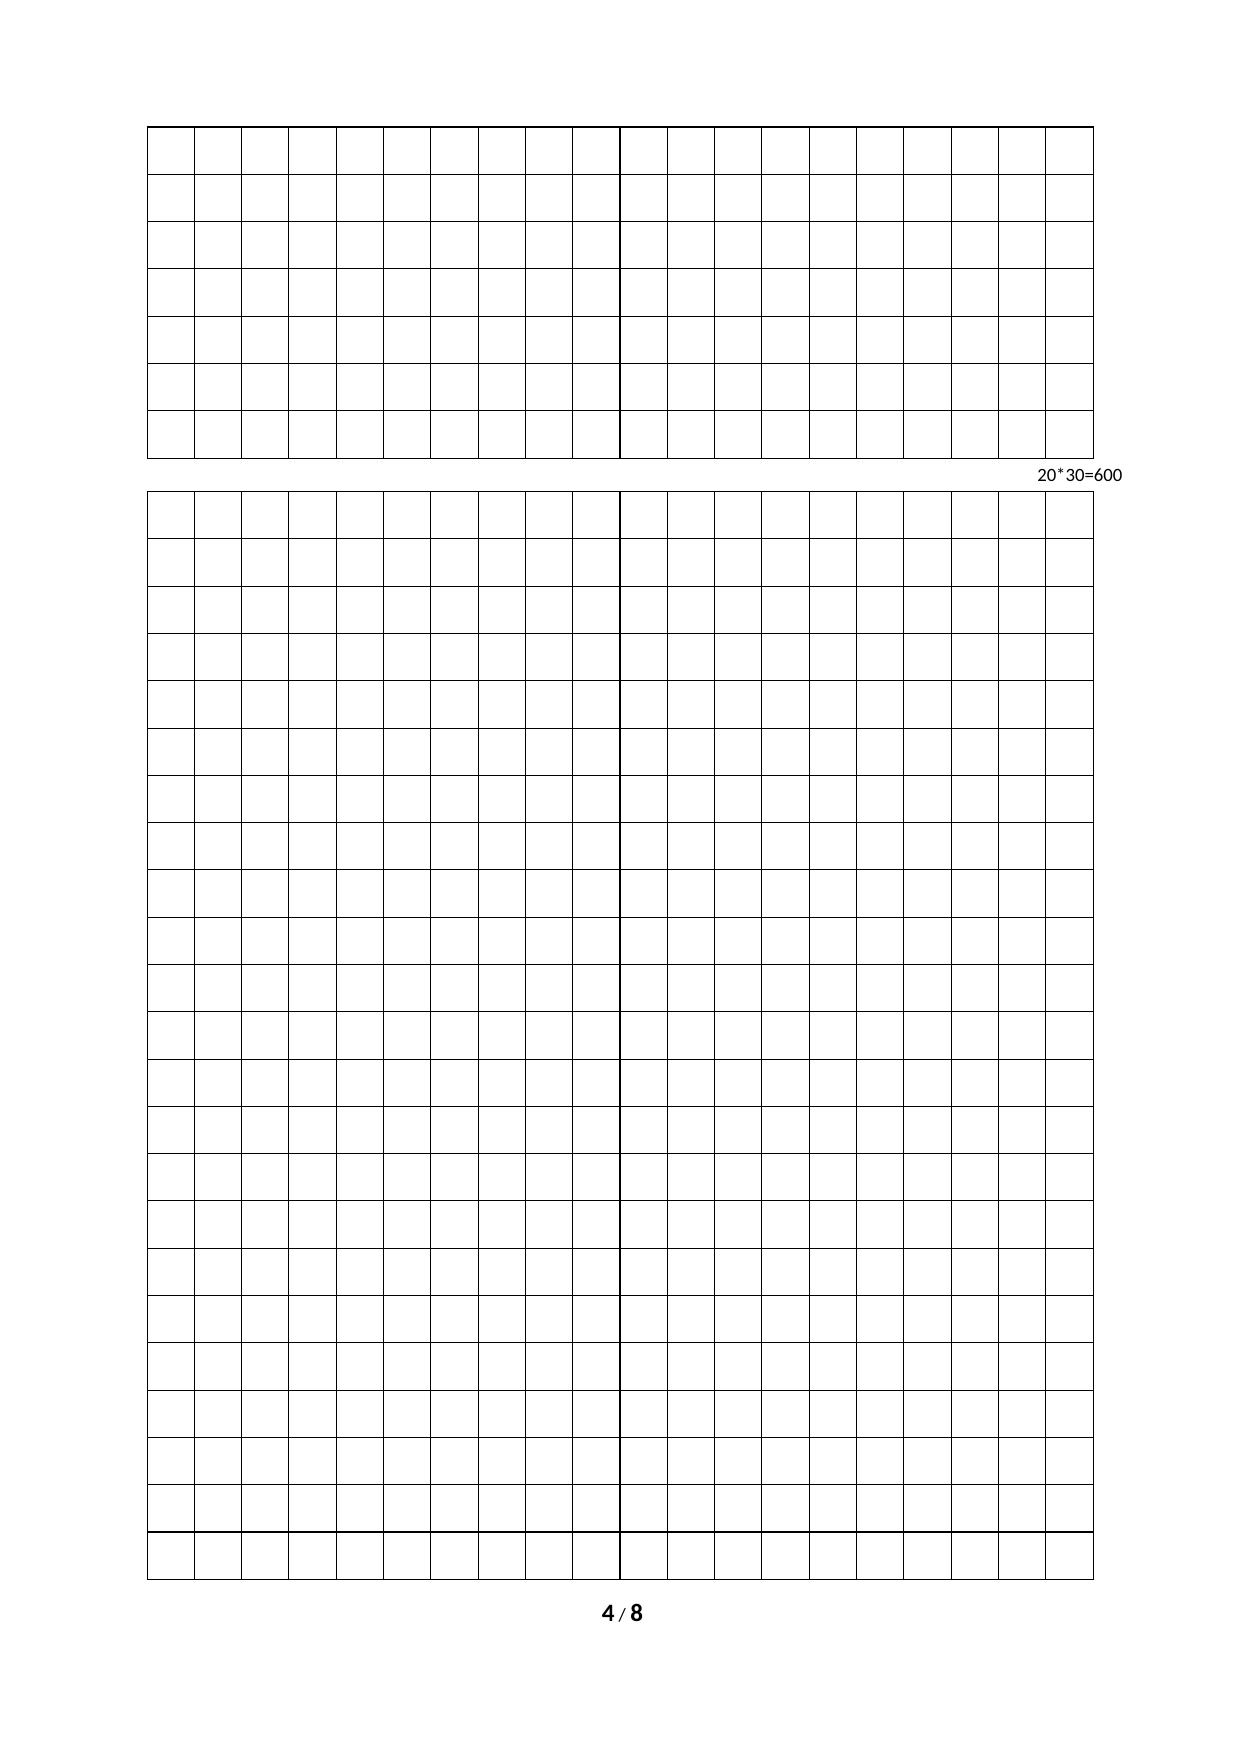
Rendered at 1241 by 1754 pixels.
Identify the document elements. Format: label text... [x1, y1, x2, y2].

table_cell [904, 1060, 951, 1106]
table_cell [952, 1296, 998, 1342]
table_cell [526, 222, 572, 268]
table_cell [242, 411, 288, 457]
table_cell [195, 587, 241, 633]
table_cell [810, 1533, 856, 1579]
table_cell [810, 1154, 856, 1200]
table_header [621, 492, 667, 538]
table_cell [857, 1107, 903, 1153]
table_cell [242, 823, 288, 869]
table_cell [526, 269, 572, 316]
table_cell [999, 1154, 1045, 1200]
table_cell [526, 634, 572, 680]
table_cell [668, 222, 714, 268]
table_cell [668, 317, 714, 363]
table_cell [952, 823, 998, 869]
table_cell [242, 918, 288, 964]
table_cell [479, 1154, 525, 1200]
table_cell [526, 1107, 572, 1153]
table_cell [289, 539, 336, 586]
table_cell [526, 681, 572, 727]
table_cell [952, 587, 998, 633]
table_cell [762, 823, 809, 869]
table_cell [857, 1438, 903, 1484]
table_cell [148, 1391, 194, 1437]
table_cell [431, 539, 478, 586]
table_cell [668, 1391, 714, 1437]
table_cell [857, 1391, 903, 1437]
table_cell [999, 1296, 1045, 1342]
table_cell [195, 1485, 241, 1531]
table_cell [384, 1296, 430, 1342]
table_cell [337, 1201, 383, 1248]
table_cell [762, 128, 809, 174]
table_cell [337, 1012, 383, 1058]
table_cell [621, 870, 667, 917]
table_cell [431, 1154, 478, 1200]
table_cell [668, 1296, 714, 1342]
table_cell [242, 317, 288, 363]
table_cell [148, 1296, 194, 1342]
table_cell [762, 539, 809, 586]
table_cell [573, 364, 619, 410]
table_cell [526, 965, 572, 1011]
table_cell [668, 1485, 714, 1531]
table_cell [526, 1438, 572, 1484]
table_cell [148, 776, 194, 822]
table_cell [526, 918, 572, 964]
table_cell [195, 317, 241, 363]
table_cell [762, 364, 809, 410]
table_cell [668, 823, 714, 869]
table_cell [384, 269, 430, 316]
table_cell [431, 1533, 478, 1579]
table_cell [242, 1343, 288, 1389]
table_cell [857, 1060, 903, 1106]
table_cell [195, 411, 241, 457]
table_cell [195, 128, 241, 174]
table_cell [621, 965, 667, 1011]
table_cell [195, 1391, 241, 1437]
table_cell [857, 1249, 903, 1295]
table_cell [952, 1343, 998, 1389]
table_cell [242, 269, 288, 316]
table_cell [431, 364, 478, 410]
table_cell [1046, 411, 1093, 457]
table_cell [1046, 870, 1093, 917]
table_cell [621, 729, 667, 775]
table_cell [289, 175, 336, 221]
table_cell [668, 1107, 714, 1153]
table_cell [526, 1391, 572, 1437]
table_cell [904, 1107, 951, 1153]
table_cell [526, 1012, 572, 1058]
table_cell [337, 317, 383, 363]
table_header [1046, 492, 1093, 538]
table_cell [1046, 1343, 1093, 1389]
table_cell [762, 1012, 809, 1058]
table_cell [384, 587, 430, 633]
table_cell [195, 1201, 241, 1248]
table_cell [952, 317, 998, 363]
table_cell [526, 317, 572, 363]
table_cell [384, 1201, 430, 1248]
table_cell [621, 317, 667, 363]
table_cell [952, 870, 998, 917]
table_cell [384, 729, 430, 775]
table_cell [289, 681, 336, 727]
table_cell [999, 539, 1045, 586]
table_cell [526, 364, 572, 410]
table_cell [715, 918, 761, 964]
table_cell [1046, 965, 1093, 1011]
table_cell [148, 1107, 194, 1153]
table_cell [857, 870, 903, 917]
table_cell [762, 1533, 809, 1579]
table_cell [526, 539, 572, 586]
table_cell [573, 1012, 619, 1058]
table_cell [715, 411, 761, 457]
table_cell [384, 175, 430, 221]
table_cell [526, 1533, 572, 1579]
table_cell [810, 1249, 856, 1295]
table_header [904, 492, 951, 538]
table_cell [952, 128, 998, 174]
table_cell [857, 823, 903, 869]
table_cell [715, 128, 761, 174]
table_cell [857, 1485, 903, 1531]
table_cell [195, 1249, 241, 1295]
table_cell [999, 776, 1045, 822]
table_cell [1046, 1533, 1093, 1579]
table_cell [337, 269, 383, 316]
table_cell [762, 1343, 809, 1389]
table_cell [479, 128, 525, 174]
table_cell [337, 870, 383, 917]
table_cell [621, 1249, 667, 1295]
table_cell [999, 1012, 1045, 1058]
table_header [857, 492, 903, 538]
table_cell [148, 1343, 194, 1389]
table_cell [999, 1533, 1045, 1579]
table_cell [148, 317, 194, 363]
table_cell [904, 1296, 951, 1342]
table_cell [668, 918, 714, 964]
table_cell [668, 364, 714, 410]
table_cell [952, 1485, 998, 1531]
table_cell [715, 1060, 761, 1106]
table_header [999, 492, 1045, 538]
table_cell [762, 918, 809, 964]
table_header [810, 492, 856, 538]
table_cell [242, 1201, 288, 1248]
table_cell [148, 269, 194, 316]
table_cell [479, 1391, 525, 1437]
table_cell [573, 1107, 619, 1153]
table_cell [1046, 1391, 1093, 1437]
table_cell [668, 1343, 714, 1389]
table_cell [715, 587, 761, 633]
table_cell [999, 1201, 1045, 1248]
table_cell [337, 1391, 383, 1437]
table_cell [573, 1485, 619, 1531]
table_cell [573, 539, 619, 586]
table_cell [762, 222, 809, 268]
table_cell [715, 539, 761, 586]
table_cell [573, 1154, 619, 1200]
table_cell [621, 823, 667, 869]
table_cell [526, 1485, 572, 1531]
table_cell [573, 1438, 619, 1484]
table_cell [904, 175, 951, 221]
table_cell [904, 1012, 951, 1058]
table_cell [431, 1060, 478, 1106]
table_cell [621, 539, 667, 586]
table_cell [715, 729, 761, 775]
table_cell [289, 1343, 336, 1389]
table_cell [195, 175, 241, 221]
table_cell [952, 175, 998, 221]
table_cell [195, 918, 241, 964]
table_cell [857, 222, 903, 268]
table_cell [715, 175, 761, 221]
table_cell [431, 411, 478, 457]
table_cell [384, 1438, 430, 1484]
table_cell [762, 587, 809, 633]
table_cell [810, 1296, 856, 1342]
table_cell [762, 1201, 809, 1248]
table_cell [195, 1533, 241, 1579]
table_cell [195, 269, 241, 316]
table_cell [384, 1249, 430, 1295]
table_cell [337, 411, 383, 457]
table_cell [195, 1060, 241, 1106]
table_header [431, 492, 478, 538]
table_cell [999, 411, 1045, 457]
table_cell [715, 1012, 761, 1058]
table_cell [526, 128, 572, 174]
table_cell [573, 776, 619, 822]
table_cell [337, 965, 383, 1011]
table_cell [715, 1201, 761, 1248]
table_cell [431, 681, 478, 727]
table_cell [1046, 587, 1093, 633]
table_cell [715, 1154, 761, 1200]
table_cell [384, 1391, 430, 1437]
table_cell [1046, 681, 1093, 727]
table_cell [1046, 128, 1093, 174]
table_cell [715, 1485, 761, 1531]
table_cell [242, 681, 288, 727]
table_header [526, 492, 572, 538]
table_cell [857, 1201, 903, 1248]
table_header [195, 492, 241, 538]
table_cell [999, 317, 1045, 363]
table_cell [431, 918, 478, 964]
table_cell [999, 175, 1045, 221]
table_cell [999, 222, 1045, 268]
table_cell [195, 539, 241, 586]
table_cell [242, 175, 288, 221]
table_cell [810, 776, 856, 822]
table_cell [526, 587, 572, 633]
table_cell [1046, 269, 1093, 316]
table_cell [810, 539, 856, 586]
table_cell [668, 539, 714, 586]
table_cell [195, 729, 241, 775]
table_cell [621, 128, 667, 174]
table_cell [1046, 1438, 1093, 1484]
table_cell [715, 634, 761, 680]
table_cell [573, 1343, 619, 1389]
table_cell [337, 1485, 383, 1531]
table_cell [999, 128, 1045, 174]
table_cell [479, 1249, 525, 1295]
table_cell [526, 776, 572, 822]
table_cell [337, 634, 383, 680]
table_cell [242, 128, 288, 174]
table_cell [431, 870, 478, 917]
table_cell [621, 1154, 667, 1200]
table_cell [337, 1296, 383, 1342]
table_header [242, 492, 288, 538]
table_cell [289, 870, 336, 917]
table_cell [668, 1154, 714, 1200]
table_cell [857, 681, 903, 727]
table_cell [573, 411, 619, 457]
table_cell [479, 1438, 525, 1484]
table_cell [762, 1296, 809, 1342]
table_cell [621, 587, 667, 633]
table_cell [621, 1485, 667, 1531]
table_cell [479, 222, 525, 268]
table_cell [668, 776, 714, 822]
table_cell [904, 222, 951, 268]
table_cell [573, 587, 619, 633]
table_cell [479, 870, 525, 917]
table_cell [715, 1391, 761, 1437]
table_cell [762, 870, 809, 917]
table_cell [904, 1249, 951, 1295]
table_cell [573, 870, 619, 917]
table_cell [762, 681, 809, 727]
table_cell [1046, 1107, 1093, 1153]
table_cell [148, 823, 194, 869]
table_cell [904, 965, 951, 1011]
table_cell [857, 1533, 903, 1579]
table_cell [431, 317, 478, 363]
table_cell [337, 918, 383, 964]
table_cell [762, 1154, 809, 1200]
table_cell [573, 175, 619, 221]
table_cell [762, 634, 809, 680]
table_cell [242, 1249, 288, 1295]
table_cell [289, 1012, 336, 1058]
table_cell [668, 587, 714, 633]
table_cell [148, 634, 194, 680]
table_cell [337, 1107, 383, 1153]
table_cell [715, 1249, 761, 1295]
table_cell [810, 1060, 856, 1106]
table_cell [242, 1533, 288, 1579]
table_cell [952, 965, 998, 1011]
table_cell [621, 681, 667, 727]
table_cell [384, 634, 430, 680]
table_cell [289, 1249, 336, 1295]
table_cell [762, 965, 809, 1011]
table_cell [999, 870, 1045, 917]
table_cell [715, 1343, 761, 1389]
table_cell [195, 1107, 241, 1153]
table_cell [1046, 175, 1093, 221]
table_cell [242, 1154, 288, 1200]
table_cell [195, 870, 241, 917]
table_cell [999, 918, 1045, 964]
table_cell [526, 1249, 572, 1295]
table_header [668, 492, 714, 538]
table_cell [810, 1438, 856, 1484]
table_cell [668, 1249, 714, 1295]
table_cell [479, 823, 525, 869]
table_cell [384, 317, 430, 363]
table_cell [148, 539, 194, 586]
table_cell [431, 634, 478, 680]
table_cell [668, 1060, 714, 1106]
table_cell [479, 1343, 525, 1389]
table_cell [195, 222, 241, 268]
table_header [337, 492, 383, 538]
table_cell [289, 776, 336, 822]
table_cell [621, 1296, 667, 1342]
table_cell [1046, 1154, 1093, 1200]
table_cell [573, 965, 619, 1011]
table_cell [668, 411, 714, 457]
table_cell [479, 411, 525, 457]
table_cell [289, 411, 336, 457]
table_cell [952, 1154, 998, 1200]
table_cell [952, 729, 998, 775]
table_cell [1046, 539, 1093, 586]
table_cell [431, 269, 478, 316]
table_cell [952, 1438, 998, 1484]
table_cell [337, 729, 383, 775]
table_cell [715, 1533, 761, 1579]
table_cell [289, 222, 336, 268]
table_cell [952, 411, 998, 457]
table_cell [810, 364, 856, 410]
table_cell [289, 1154, 336, 1200]
table_cell [668, 128, 714, 174]
table_cell [479, 634, 525, 680]
table_cell [952, 269, 998, 316]
table_cell [904, 1391, 951, 1437]
table_cell [479, 317, 525, 363]
table_cell [621, 364, 667, 410]
table_cell [668, 1201, 714, 1248]
table_cell [479, 1107, 525, 1153]
table_cell [952, 1012, 998, 1058]
table_cell [668, 729, 714, 775]
table_cell [1046, 918, 1093, 964]
table_cell [289, 634, 336, 680]
table_cell [148, 1201, 194, 1248]
table_header [762, 492, 809, 538]
table_cell [857, 729, 903, 775]
table_cell [810, 634, 856, 680]
table_cell [573, 918, 619, 964]
table_cell [431, 965, 478, 1011]
table_cell [431, 1012, 478, 1058]
table_cell [526, 729, 572, 775]
table_cell [431, 1107, 478, 1153]
table_cell [952, 1249, 998, 1295]
table_cell [384, 1154, 430, 1200]
table_cell [952, 681, 998, 727]
table_cell [242, 1060, 288, 1106]
table_cell [337, 364, 383, 410]
table_cell [289, 587, 336, 633]
table_cell [1046, 729, 1093, 775]
table_cell [573, 634, 619, 680]
table_cell [668, 870, 714, 917]
table_cell [384, 364, 430, 410]
table_cell [904, 1154, 951, 1200]
table_cell [810, 965, 856, 1011]
table_cell [762, 776, 809, 822]
table_cell [242, 965, 288, 1011]
table_cell [621, 411, 667, 457]
table_cell [999, 587, 1045, 633]
table_cell [999, 1438, 1045, 1484]
table_cell [242, 1391, 288, 1437]
table_cell [1046, 1485, 1093, 1531]
table_cell [526, 1343, 572, 1389]
table_cell [289, 1438, 336, 1484]
table_cell [242, 1107, 288, 1153]
table_cell [526, 1060, 572, 1106]
table_cell [810, 175, 856, 221]
table_cell [148, 918, 194, 964]
table_cell [999, 729, 1045, 775]
table_cell [762, 1485, 809, 1531]
table_cell [668, 1533, 714, 1579]
table_cell [810, 823, 856, 869]
table_cell [573, 1296, 619, 1342]
table_cell [242, 1296, 288, 1342]
table_cell [810, 411, 856, 457]
table_cell [952, 1201, 998, 1248]
table_cell [242, 587, 288, 633]
table_cell [195, 634, 241, 680]
table_cell [148, 1060, 194, 1106]
table_cell [289, 1485, 336, 1531]
table_cell [621, 776, 667, 822]
table_cell [857, 634, 903, 680]
table_cell [621, 1438, 667, 1484]
table_cell [715, 1438, 761, 1484]
table_cell [289, 965, 336, 1011]
table_cell [904, 1533, 951, 1579]
table_cell [762, 411, 809, 457]
table_cell [337, 1533, 383, 1579]
table_cell [148, 681, 194, 727]
table_cell [810, 1343, 856, 1389]
table_cell [857, 587, 903, 633]
table_cell [762, 1249, 809, 1295]
table_cell [762, 269, 809, 316]
table_cell [384, 128, 430, 174]
table_cell [148, 1249, 194, 1295]
table_cell [573, 681, 619, 727]
table_cell [904, 317, 951, 363]
table_cell [904, 918, 951, 964]
table_header [148, 492, 194, 538]
table_cell [337, 587, 383, 633]
table_cell [148, 1154, 194, 1200]
table_cell [810, 128, 856, 174]
table_cell [384, 222, 430, 268]
table_cell [431, 1391, 478, 1437]
table_cell [242, 539, 288, 586]
table_cell [904, 823, 951, 869]
table_header [289, 492, 336, 538]
table_cell [857, 1012, 903, 1058]
table_cell [337, 1343, 383, 1389]
table_cell [479, 587, 525, 633]
table_cell [242, 634, 288, 680]
table_cell [904, 870, 951, 917]
table_cell [857, 175, 903, 221]
table_cell [148, 1438, 194, 1484]
table_cell [621, 1201, 667, 1248]
table_cell [526, 870, 572, 917]
table_cell [904, 269, 951, 316]
table_cell [431, 1485, 478, 1531]
table_cell [904, 1201, 951, 1248]
table_cell [573, 823, 619, 869]
table_cell [289, 729, 336, 775]
table_cell [384, 1012, 430, 1058]
table_cell [1046, 823, 1093, 869]
table_cell [621, 1060, 667, 1106]
table_cell [952, 1107, 998, 1153]
table_cell [621, 1343, 667, 1389]
table_cell [384, 1533, 430, 1579]
table_cell [715, 823, 761, 869]
table_cell [479, 776, 525, 822]
table_cell [762, 1060, 809, 1106]
table_header [479, 492, 525, 538]
table_cell [148, 128, 194, 174]
table_cell [1046, 634, 1093, 680]
table_cell [289, 918, 336, 964]
table_cell [621, 1533, 667, 1579]
table_cell [715, 364, 761, 410]
table_cell [289, 1391, 336, 1437]
table_cell [573, 269, 619, 316]
table_cell [384, 1060, 430, 1106]
table_cell [384, 918, 430, 964]
table_cell [431, 587, 478, 633]
table_cell [573, 729, 619, 775]
table_cell [337, 776, 383, 822]
table_cell [148, 965, 194, 1011]
table_cell [952, 634, 998, 680]
table_cell [904, 1485, 951, 1531]
table_cell [762, 729, 809, 775]
table_cell [762, 1107, 809, 1153]
table_cell [952, 1391, 998, 1437]
table_cell [431, 1249, 478, 1295]
table_cell [289, 823, 336, 869]
table_cell [857, 918, 903, 964]
table_cell [242, 1485, 288, 1531]
table_cell [810, 918, 856, 964]
table_cell [148, 1012, 194, 1058]
table_cell [526, 1201, 572, 1248]
table_cell [479, 1485, 525, 1531]
table_cell [431, 776, 478, 822]
table_cell [810, 587, 856, 633]
table_cell [573, 1533, 619, 1579]
table_cell [479, 1060, 525, 1106]
table_cell [999, 1343, 1045, 1389]
table_cell [668, 634, 714, 680]
table_cell [337, 1438, 383, 1484]
table_cell [952, 1060, 998, 1106]
table_cell [384, 1343, 430, 1389]
table_cell [148, 175, 194, 221]
table_cell [857, 364, 903, 410]
table_cell [952, 776, 998, 822]
table_cell [479, 681, 525, 727]
table_cell [999, 823, 1045, 869]
table_cell [148, 1485, 194, 1531]
table_cell [337, 539, 383, 586]
table_cell [810, 870, 856, 917]
table_cell [148, 411, 194, 457]
table_cell [384, 965, 430, 1011]
table_cell [952, 222, 998, 268]
table_cell [242, 364, 288, 410]
table_cell [621, 1107, 667, 1153]
table_cell [999, 681, 1045, 727]
table_cell [526, 1154, 572, 1200]
table_cell [715, 965, 761, 1011]
table_cell [999, 1485, 1045, 1531]
table_cell [1046, 776, 1093, 822]
table_cell [999, 965, 1045, 1011]
table_cell [242, 729, 288, 775]
table_cell [289, 1107, 336, 1153]
table_cell [668, 965, 714, 1011]
table_cell [668, 269, 714, 316]
table_cell [762, 1438, 809, 1484]
table_cell [621, 175, 667, 221]
table_cell [999, 634, 1045, 680]
table_cell [715, 1107, 761, 1153]
table_cell [857, 269, 903, 316]
table_cell [1046, 1296, 1093, 1342]
table_cell [857, 776, 903, 822]
table_cell [384, 411, 430, 457]
table_cell [573, 1249, 619, 1295]
table_cell [999, 1249, 1045, 1295]
table_cell [242, 1438, 288, 1484]
table_cell [289, 364, 336, 410]
table_cell [952, 364, 998, 410]
table_header [384, 492, 430, 538]
table_cell [810, 222, 856, 268]
table_cell [999, 269, 1045, 316]
table_cell [479, 1296, 525, 1342]
table_cell [857, 539, 903, 586]
table_cell [573, 128, 619, 174]
table_cell [999, 364, 1045, 410]
table_header [952, 492, 998, 538]
table_cell [573, 1060, 619, 1106]
table_cell [857, 965, 903, 1011]
table_cell [337, 1060, 383, 1106]
table_cell [857, 411, 903, 457]
table_cell [195, 965, 241, 1011]
table_cell [384, 823, 430, 869]
table_cell [148, 587, 194, 633]
table_cell [195, 681, 241, 727]
table_cell [810, 1485, 856, 1531]
table_cell [289, 128, 336, 174]
table_cell [195, 823, 241, 869]
table_cell [621, 1391, 667, 1437]
table_cell [431, 1438, 478, 1484]
table_cell [195, 1012, 241, 1058]
table_cell [999, 1060, 1045, 1106]
table_cell [1046, 1249, 1093, 1295]
table_cell [952, 539, 998, 586]
table_cell [384, 1107, 430, 1153]
table_cell [479, 1201, 525, 1248]
table_cell [573, 317, 619, 363]
table_cell [289, 1533, 336, 1579]
table_cell [904, 634, 951, 680]
table_cell [668, 1438, 714, 1484]
table_cell [289, 269, 336, 316]
table_cell [384, 776, 430, 822]
table_cell [715, 269, 761, 316]
table_cell [526, 823, 572, 869]
table_cell [857, 317, 903, 363]
table_cell [904, 587, 951, 633]
table_cell [810, 269, 856, 316]
table_cell [810, 1107, 856, 1153]
table_cell [195, 776, 241, 822]
table_cell [904, 1438, 951, 1484]
table_cell [242, 870, 288, 917]
table_cell [479, 729, 525, 775]
table_cell [621, 222, 667, 268]
table_cell [810, 1201, 856, 1248]
table_cell [195, 1343, 241, 1389]
table_cell [289, 317, 336, 363]
table_cell [148, 222, 194, 268]
table_cell [762, 1391, 809, 1437]
table_cell [904, 729, 951, 775]
table_cell [384, 870, 430, 917]
table_cell [337, 1249, 383, 1295]
table_cell [621, 918, 667, 964]
table_cell [1046, 1012, 1093, 1058]
table_cell [952, 1533, 998, 1579]
table_cell [431, 175, 478, 221]
table_cell [1046, 1060, 1093, 1106]
table_cell [1046, 222, 1093, 268]
table_cell [904, 364, 951, 410]
table_cell [431, 823, 478, 869]
table_cell [904, 776, 951, 822]
table_cell [952, 918, 998, 964]
table_cell [904, 128, 951, 174]
table_cell [715, 1296, 761, 1342]
table_cell [431, 729, 478, 775]
table_cell [1046, 1201, 1093, 1248]
table_cell [715, 317, 761, 363]
table_cell [337, 175, 383, 221]
table_cell [573, 222, 619, 268]
table_cell [337, 222, 383, 268]
table_cell [999, 1391, 1045, 1437]
table_cell [715, 870, 761, 917]
table_cell [1046, 364, 1093, 410]
table_cell [904, 411, 951, 457]
table_cell [715, 681, 761, 727]
table_cell [1046, 317, 1093, 363]
table_cell [479, 539, 525, 586]
table_cell [195, 1296, 241, 1342]
table_cell [479, 269, 525, 316]
table_cell [762, 317, 809, 363]
table_cell [479, 965, 525, 1011]
table_cell [573, 1391, 619, 1437]
table_cell [668, 681, 714, 727]
table_cell [762, 175, 809, 221]
table_cell [810, 729, 856, 775]
table_cell [289, 1296, 336, 1342]
table_cell [337, 1154, 383, 1200]
table_cell [668, 175, 714, 221]
table_cell [810, 1012, 856, 1058]
table_cell [289, 1060, 336, 1106]
table_cell [526, 1296, 572, 1342]
table_cell [148, 364, 194, 410]
table_cell [431, 1296, 478, 1342]
table_cell [479, 1012, 525, 1058]
table_cell [857, 1154, 903, 1200]
table_cell [810, 1391, 856, 1437]
table_cell [431, 1201, 478, 1248]
table_header [715, 492, 761, 538]
table_cell [479, 918, 525, 964]
table_cell [810, 317, 856, 363]
table_cell [242, 222, 288, 268]
table_cell [431, 222, 478, 268]
table_cell [715, 222, 761, 268]
table_cell [621, 1012, 667, 1058]
table_header [573, 492, 619, 538]
table_cell [148, 870, 194, 917]
table_cell [810, 681, 856, 727]
table_cell [526, 175, 572, 221]
table_cell [479, 175, 525, 221]
table_cell [668, 1012, 714, 1058]
table_cell [621, 269, 667, 316]
table_cell [431, 1343, 478, 1389]
table_cell [715, 776, 761, 822]
table_cell [904, 681, 951, 727]
table_cell [431, 128, 478, 174]
table_cell [857, 1343, 903, 1389]
table_cell [904, 1343, 951, 1389]
table_cell [242, 1012, 288, 1058]
table_cell [857, 128, 903, 174]
table_cell [384, 1485, 430, 1531]
table_cell [242, 776, 288, 822]
table_cell [337, 823, 383, 869]
table_cell [384, 681, 430, 727]
table_cell [621, 634, 667, 680]
table_cell [337, 128, 383, 174]
table_cell [999, 1107, 1045, 1153]
table_cell [573, 1201, 619, 1248]
table_cell [148, 729, 194, 775]
table_cell [195, 1438, 241, 1484]
table_cell [857, 1296, 903, 1342]
table_cell [526, 411, 572, 457]
table_cell [479, 364, 525, 410]
table_cell [904, 539, 951, 586]
table_cell [479, 1533, 525, 1579]
table_cell [384, 539, 430, 586]
table_cell [195, 364, 241, 410]
text 20*30=600 [118, 458, 1122, 491]
table_cell [337, 681, 383, 727]
table_cell [195, 1154, 241, 1200]
table_cell [289, 1201, 336, 1248]
table_cell [148, 1533, 194, 1579]
